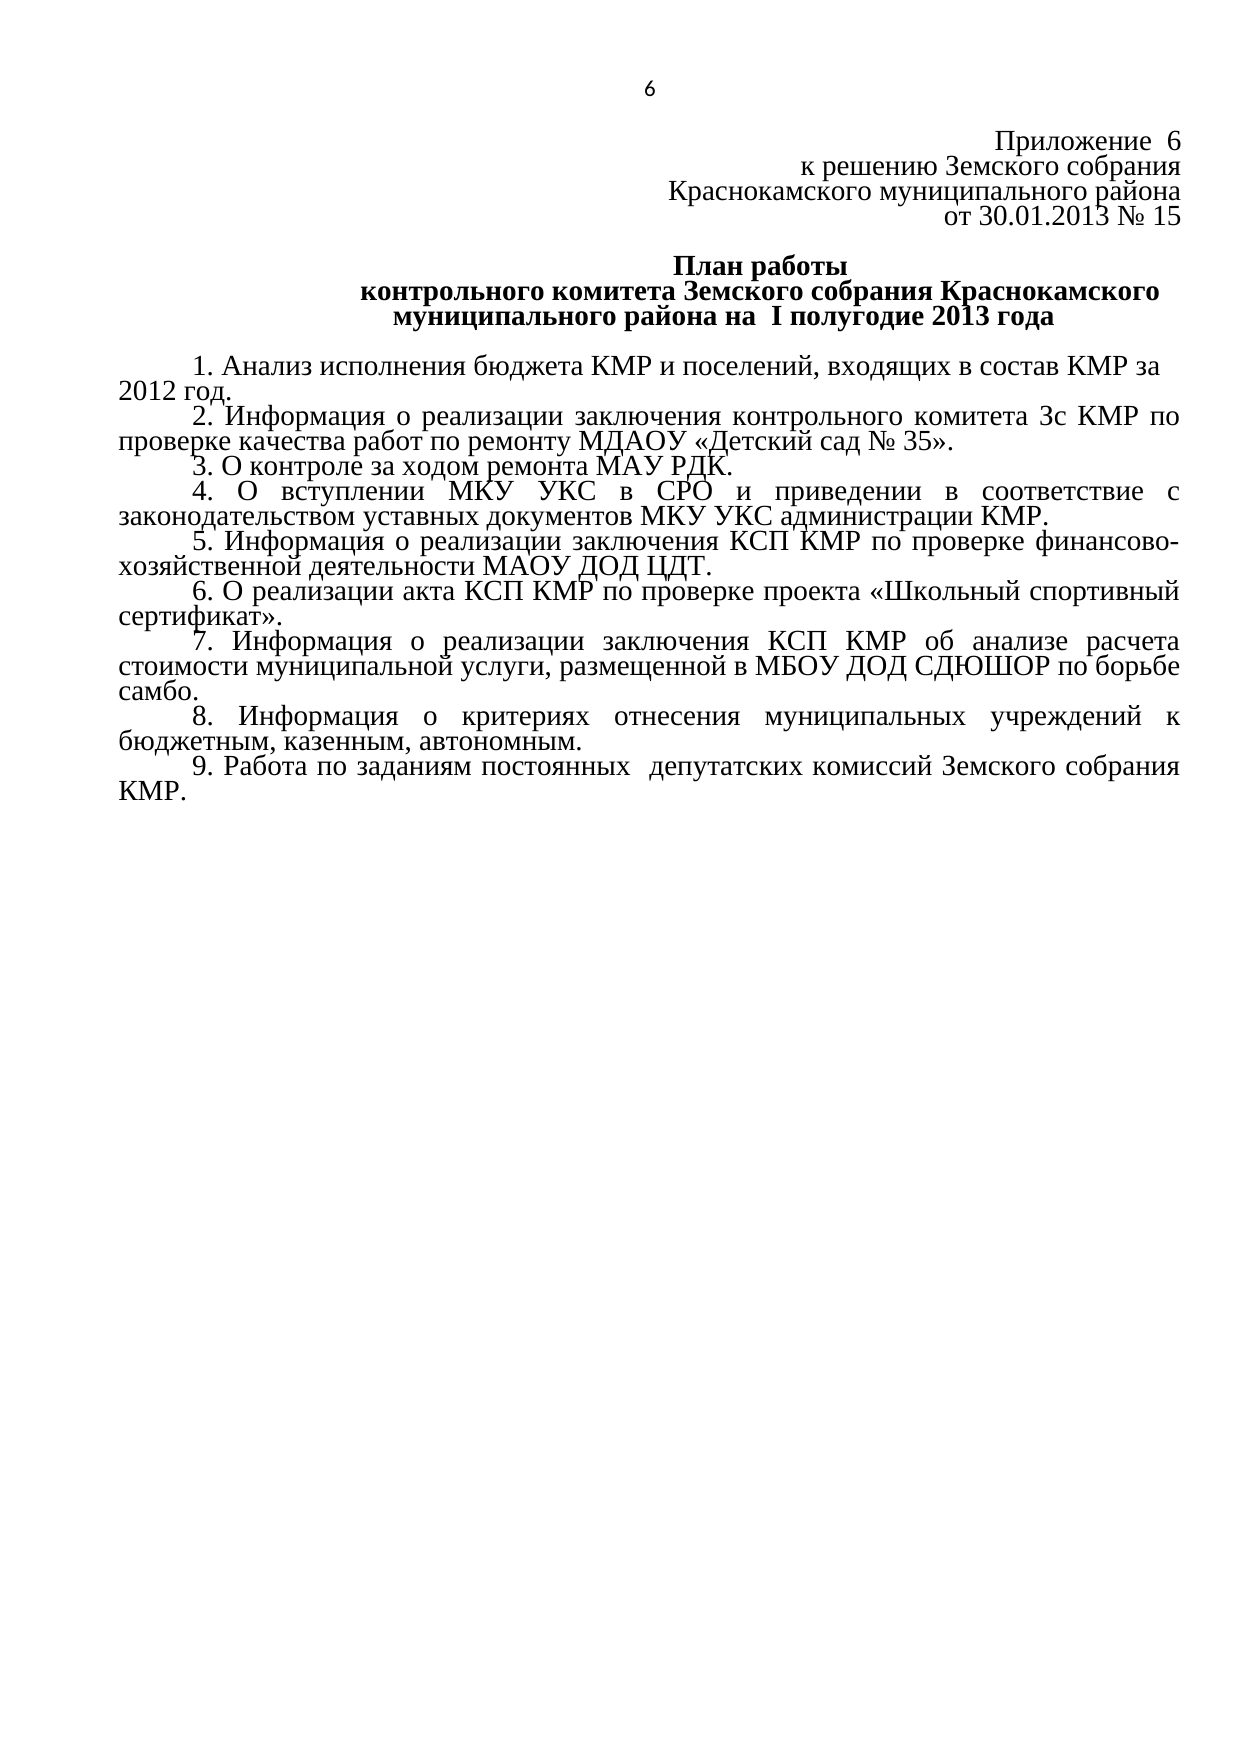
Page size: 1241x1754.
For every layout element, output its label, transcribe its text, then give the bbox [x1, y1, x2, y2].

text к решению Земского собрания [634, 155, 1181, 180]
text 7. Информация о реализации заключения КСП КМР об анализе расчета стоимости муниципальной услуги, размещенной в МБОУ ДОД СДЮШОР по борьбе самбо. [118, 630, 1181, 705]
text 9. Работа по заданиям постоянных депутатских комиссий Земского собрания КМР. [118, 755, 1181, 805]
text Приложение 6 [118, 130, 1181, 155]
text контрольного комитета Земского собрания Краснокамского муниципального района на I полугодие 2013 года [266, 280, 1181, 330]
text 1. Анализ исполнения бюджета КМР и поселений, входящих в состав КМР за 2012 год. [118, 355, 1181, 405]
text 2. Информация о реализации заключения контрольного комитета Зс КМР по проверке качества работ по ремонту МДАОУ «Детский сад № 35». [118, 405, 1181, 455]
text 3. О контроле за ходом ремонта МАУ РДК. [118, 455, 1181, 480]
text от 30.01.2013 № 15 [118, 205, 1181, 230]
text 8. Информация о критериях отнесения муниципальных учреждений к бюджетным, казенным, автономным. [118, 705, 1181, 755]
text 5. Информация о реализации заключения КСП КМР по проверке финансово-хозяйственной деятельности МАОУ ДОД ЦДТ. [118, 530, 1181, 580]
text 4. О вступлении МКУ УКС в СРО и приведении в соответствие с законодательством уставных документов МКУ УКС администрации КМР. [118, 480, 1181, 530]
text 6. О реализации акта КСП КМР по проверке проекта «Школьный спортивный сертификат». [118, 580, 1181, 630]
text План работы [266, 255, 1181, 280]
text Краснокамского муниципального района [576, 180, 1181, 205]
